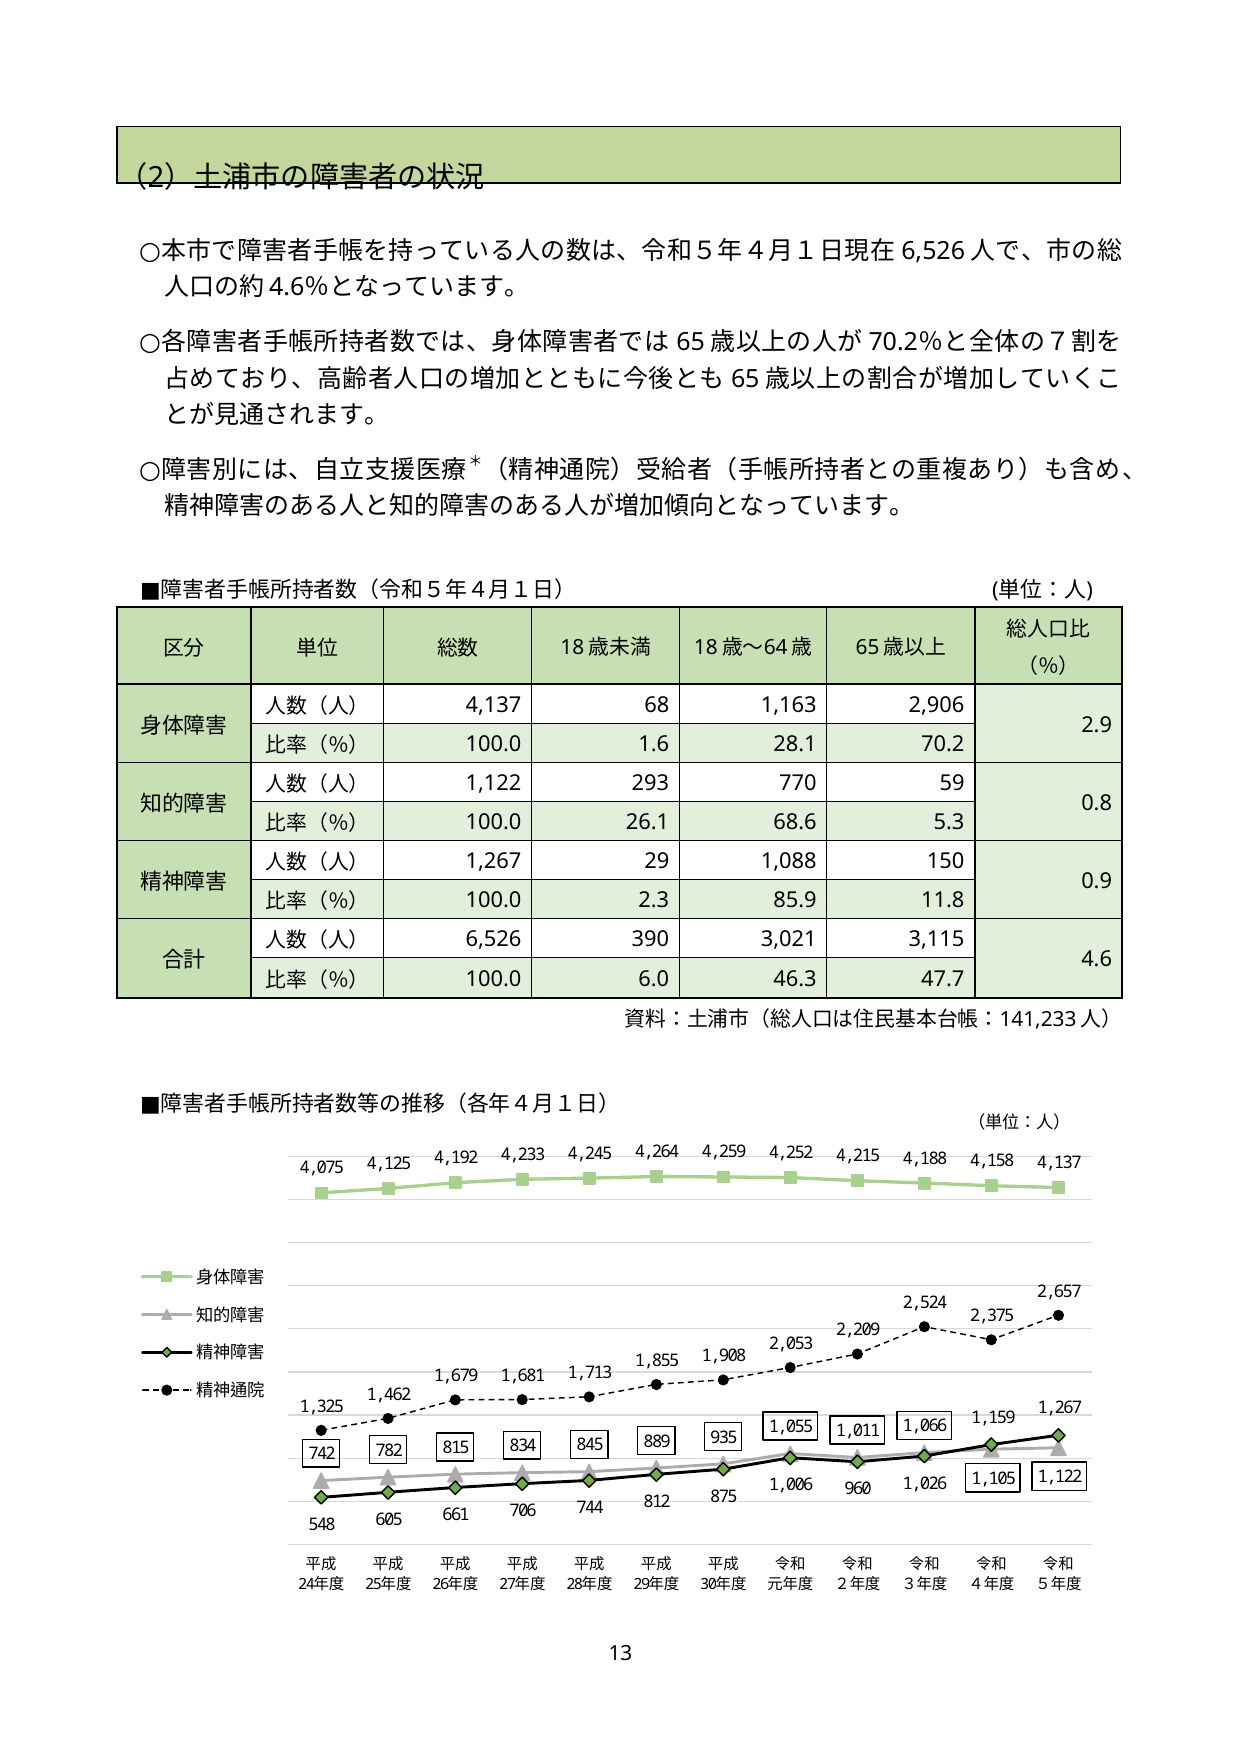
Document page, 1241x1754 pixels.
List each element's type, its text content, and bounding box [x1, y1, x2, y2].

table_cell 293 [532, 763, 679, 801]
table_cell 100.0 [384, 880, 531, 918]
table_cell 59 [827, 763, 974, 801]
table_cell 比率（％） [252, 802, 383, 840]
table_cell 26.1 [532, 802, 679, 840]
table_cell 人数（人） [252, 841, 383, 879]
table_cell 1,267 [384, 841, 531, 879]
table_cell 1,088 [680, 841, 826, 879]
table_cell 70.2 [827, 724, 974, 762]
table_cell 2.9 [976, 685, 1121, 762]
table_header 18歳未満 [532, 608, 679, 683]
table_cell 100.0 [384, 958, 531, 997]
table_cell 85.9 [680, 880, 826, 918]
table_cell 精神障害 [118, 841, 250, 918]
table_cell 0.8 [976, 763, 1121, 840]
table_cell 3,021 [680, 919, 826, 957]
subtitle （2）土浦市の障害者の状況 [118, 137, 1122, 212]
table_cell 4,137 [384, 685, 531, 723]
table_cell 47.7 [827, 958, 974, 997]
table_cell 人数（人） [252, 763, 383, 801]
table_cell 3,115 [827, 919, 974, 957]
table_cell 4.6 [976, 919, 1121, 997]
text ■障害者手帳所持者数（令和５年４月１日） (単位：人) [118, 569, 1122, 606]
text 資料：土浦市（総人口は住民基本台帳：141,233人） [118, 999, 1122, 1036]
table_cell 合計 [118, 919, 250, 997]
table_cell 6,526 [384, 919, 531, 957]
table_cell 人数（人） [252, 919, 383, 957]
table_cell 390 [532, 919, 679, 957]
table_cell 比率（％） [252, 958, 383, 997]
text ■障害者手帳所持者数等の推移（各年４月１日） [118, 1083, 1122, 1121]
table_cell 知的障害 [118, 763, 250, 840]
table_cell 100.0 [384, 802, 531, 840]
list ○各障害者手帳所持者数では、身体障害者では65歳以上の人が70.2％と全体の７割を占めており、高齢者人口の増加とともに今後とも65歳以上の割合が増加していくことが見通されます。 [139, 322, 1122, 431]
table_cell 2,906 [827, 685, 974, 723]
table_cell 1,122 [384, 763, 531, 801]
table_cell 770 [680, 763, 826, 801]
table_cell 5.3 [827, 802, 974, 840]
table_header 総数 [384, 608, 531, 683]
table_cell 1,163 [680, 685, 826, 723]
table_cell 68.6 [680, 802, 826, 840]
table_cell 29 [532, 841, 679, 879]
table_cell 0.9 [976, 841, 1121, 918]
table_cell 比率（％） [252, 880, 383, 918]
table_cell 100.0 [384, 724, 531, 762]
table_cell 11.8 [827, 880, 974, 918]
table_header 区分 [118, 608, 250, 683]
table_header 総人口比（％） [976, 608, 1121, 683]
table_cell 46.3 [680, 958, 826, 997]
table_cell 比率（％） [252, 724, 383, 762]
list ○障害別には、自立支援医療＊（精神通院）受給者（手帳所持者との重複あり）も含め、精神障害のある人と知的障害のある人が増加傾向となっています。 [139, 449, 1122, 522]
table_cell 身体障害 [118, 685, 250, 762]
table_header 18歳～64歳 [680, 608, 826, 683]
table_cell 150 [827, 841, 974, 879]
table_header 単位 [252, 608, 383, 683]
table_cell 6.0 [532, 958, 679, 997]
table_cell 人数（人） [252, 685, 383, 723]
table_cell 68 [532, 685, 679, 723]
table_cell 1.6 [532, 724, 679, 762]
table_cell 2.3 [532, 880, 679, 918]
table_cell 28.1 [680, 724, 826, 762]
table_header 65歳以上 [827, 608, 974, 683]
list ○本市で障害者手帳を持っている人の数は、令和５年４月１日現在6,526人で、市の総人口の約4.6％となっています。 [139, 231, 1122, 303]
